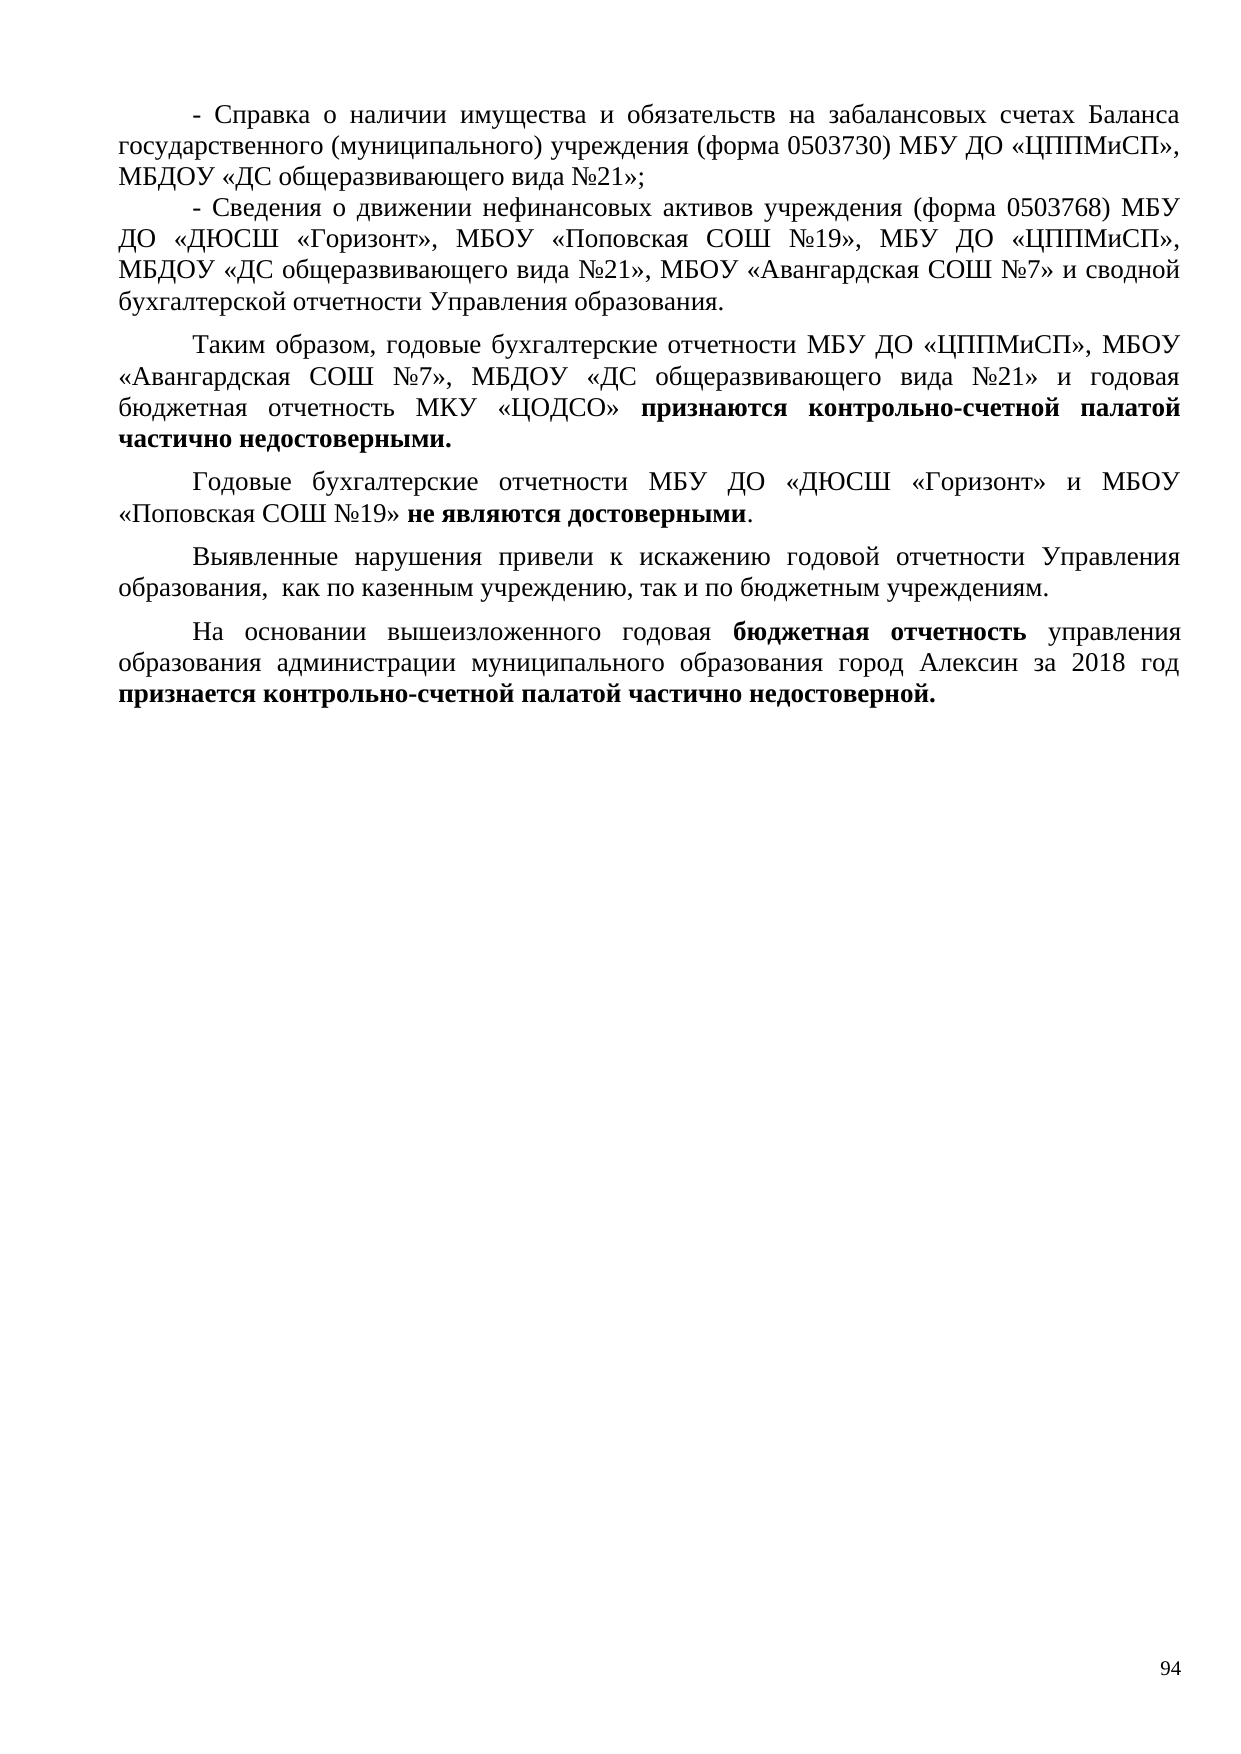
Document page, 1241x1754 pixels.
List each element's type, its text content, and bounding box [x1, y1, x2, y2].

text На основании вышеизложенного годовая бюджетная отчетность управления образования администрации муниципального образования город Алексин за 2018 год признается контрольно-счетной палатой частично недостоверной. [118, 615, 1181, 708]
text - Сведения о движении нефинансовых активов учреждения (форма 0503768) МБУ ДО «ДЮСШ «Горизонт», МБОУ «Поповская СОШ №19», МБУ ДО «ЦППМиСП», МБДОУ «ДС общеразвивающего вида №21», МБОУ «Авангардская СОШ №7» и сводной бухгалтерской отчетности Управления образования. [118, 191, 1181, 316]
text - Справка о наличии имущества и обязательств на забалансовых счетах Баланса государственного (муниципального) учреждения (форма 0503730) МБУ ДО «ЦППМиСП», МБДОУ «ДС общеразвивающего вида №21»; [118, 98, 1181, 191]
text Выявленные нарушения привели к искажению годовой отчетности Управления образования, как по казенным учреждению, так и по бюджетным учреждениям. [118, 540, 1181, 603]
text Годовые бухгалтерские отчетности МБУ ДО «ДЮСШ «Горизонт» и МБОУ «Поповская СОШ №19» не являются достоверными. [118, 466, 1181, 528]
text Таким образом, годовые бухгалтерские отчетности МБУ ДО «ЦППМиСП», МБОУ «Авангардская СОШ №7», МБДОУ «ДС общеразвивающего вида №21» и годовая бюджетная отчетность МКУ «ЦОДСО» признаются контрольно-счетной палатой частично недостоверными. [118, 328, 1181, 453]
